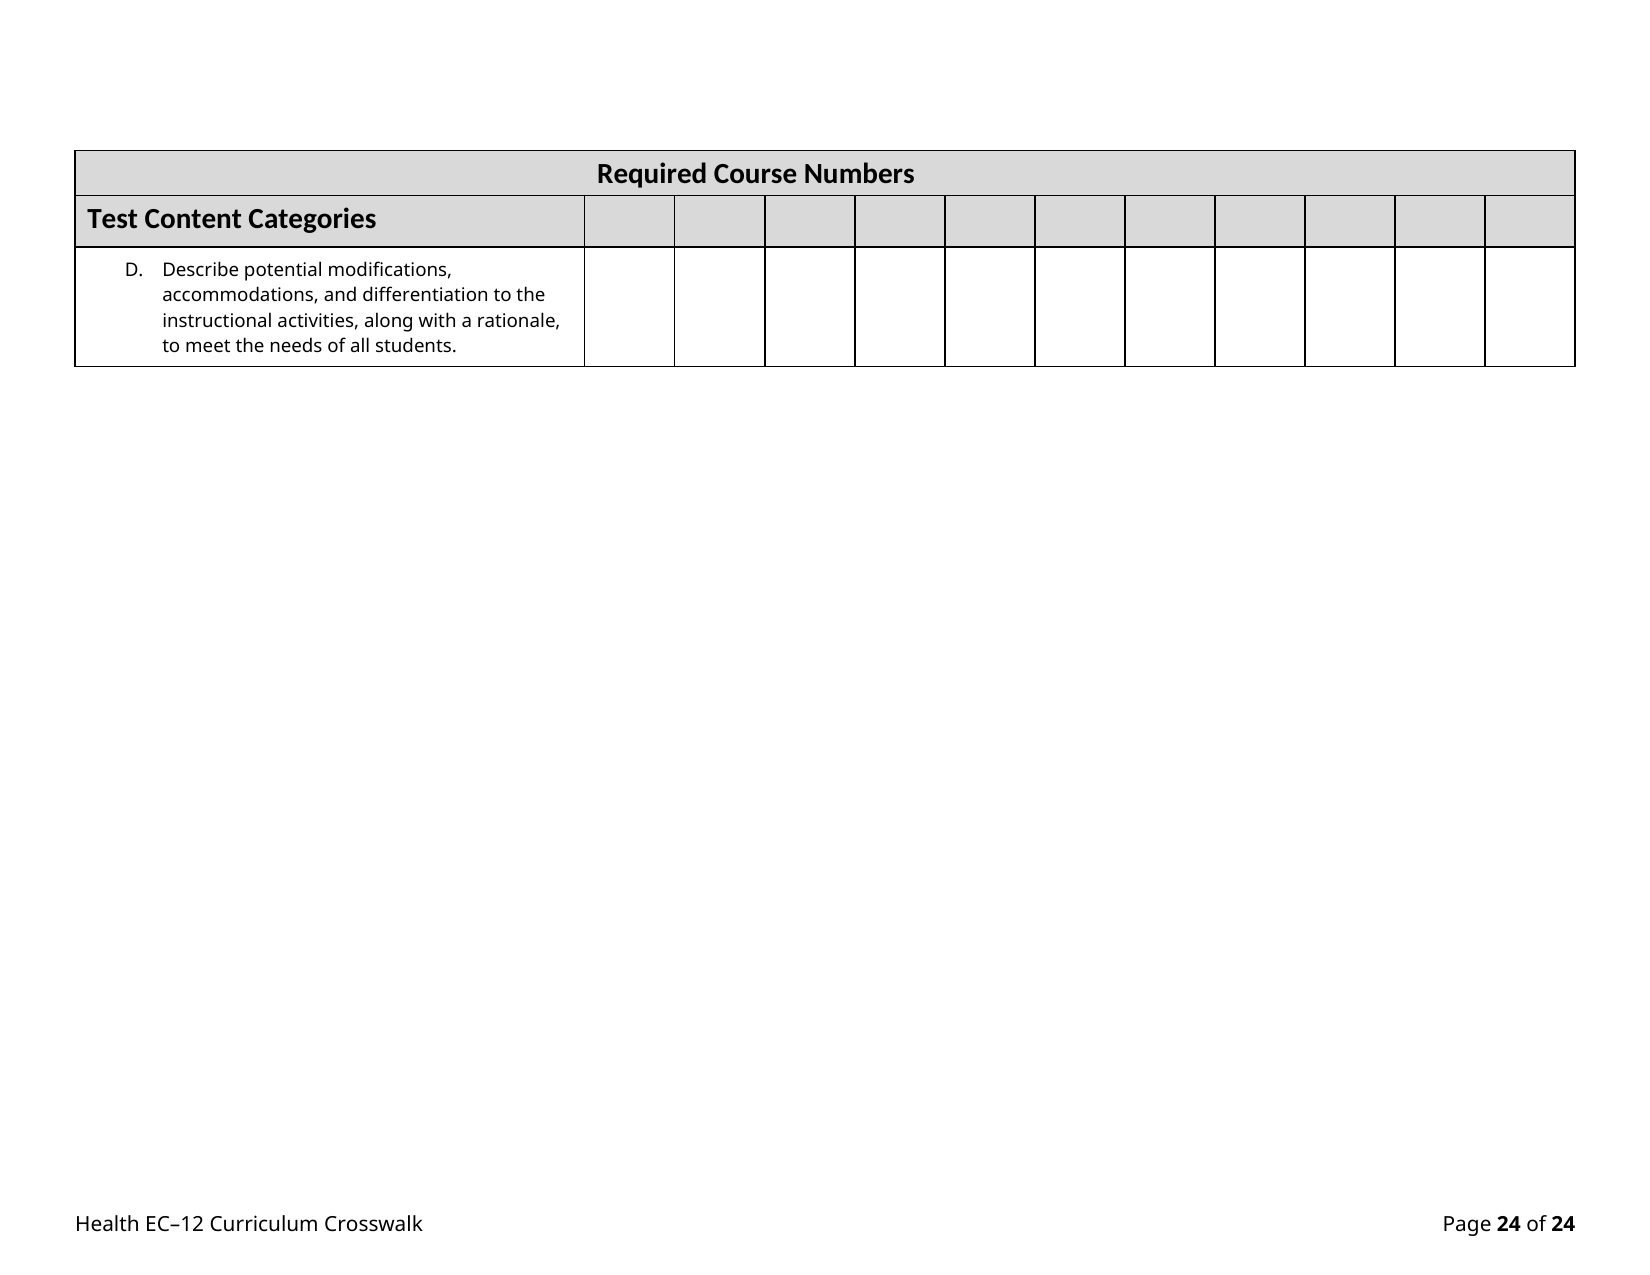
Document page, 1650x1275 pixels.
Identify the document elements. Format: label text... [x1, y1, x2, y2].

table_cell [585, 196, 674, 246]
table_cell [1126, 196, 1214, 246]
table_cell [1036, 248, 1124, 366]
table_header [76, 151, 585, 195]
table_cell [1216, 248, 1304, 366]
table_cell [1306, 196, 1394, 246]
table_header Required Course Numbers [585, 151, 1574, 195]
table_cell [1486, 196, 1574, 246]
table_cell [1216, 196, 1304, 246]
table_cell [1036, 196, 1124, 246]
table_cell [1396, 196, 1484, 246]
table_cell [856, 248, 944, 366]
table_cell [766, 196, 854, 246]
table_cell [766, 248, 854, 366]
table_cell [675, 248, 764, 366]
table_cell [675, 196, 764, 246]
table_cell Test Content Categories [76, 196, 584, 246]
table_cell [1486, 248, 1574, 366]
table_cell Describe potential modifications, accommodations, and differentiation to the instructional activities, along with a rationale, to meet the needs of all students. [76, 248, 584, 366]
table_cell [1126, 248, 1214, 366]
table_cell [946, 196, 1034, 246]
table_cell [1306, 248, 1394, 366]
table_cell [946, 248, 1034, 366]
table_cell [585, 248, 674, 366]
table_cell [856, 196, 944, 246]
table_cell [1396, 248, 1484, 366]
